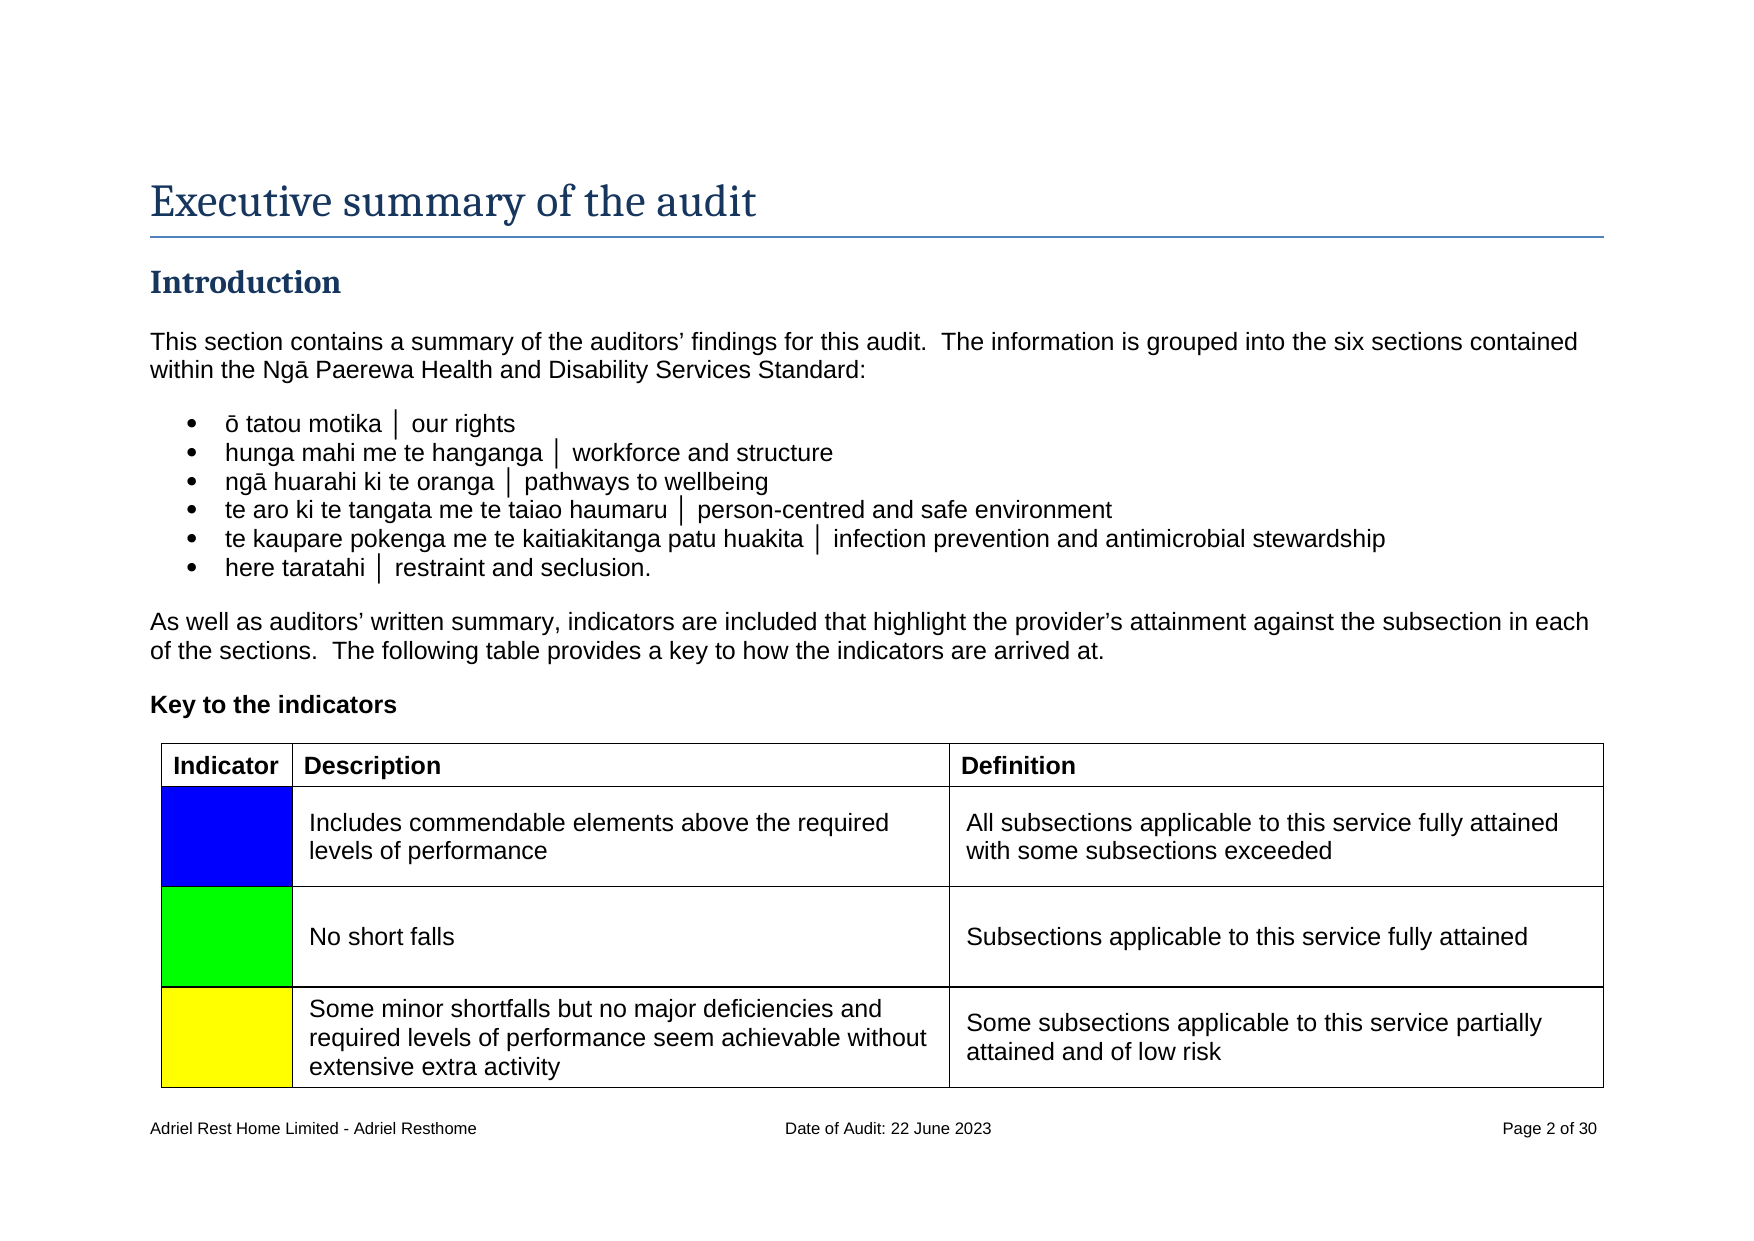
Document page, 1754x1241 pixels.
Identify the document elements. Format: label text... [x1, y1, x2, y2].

table_cell Subsections applicable to this service fully attained [950, 887, 1603, 986]
list ō tatou motika │ our rights [397, 409, 1604, 438]
table_cell Includes commendable elements above the required levels of performance [293, 787, 949, 886]
table_cell Some minor shortfalls but no major deficiencies and required levels of performance seem achievable without extensive extra activity [293, 988, 949, 1087]
list te aro ki te tangata me te taiao haumaru │ person-centred and safe environment [682, 496, 1604, 524]
table_cell All subsections applicable to this service fully attained with some subsections exceeded [950, 787, 1603, 886]
table_header Definition [950, 744, 1603, 786]
list hunga mahi me te hanganga │ workforce and structure [557, 438, 1604, 467]
text As well as auditors’ written summary, indicators are included that highlight the provider’s attainment against the subsection in each of the sections. The following table provides a key to how the indicators are arrived at. [150, 607, 1604, 664]
list hunga mahi me te hanganga │ workforce and structure [187, 438, 555, 467]
text This section contains a summary of the auditors’ findings for this audit. The information is grouped into the six sections contained within the Ngā Paerewa Health and Disability Services Standard: [150, 326, 1604, 384]
list te aro ki te tangata me te taiao haumaru │ person-centred and safe environment [187, 496, 680, 524]
list te kaupare pokenga me te kaitiakitanga patu huakita │ infection prevention and antimicrobial stewardship [187, 524, 816, 553]
table_cell [162, 887, 292, 986]
list here taratahi │ restraint and seclusion. [187, 553, 378, 582]
table_header Description [293, 744, 949, 786]
subtitle Introduction [150, 263, 1604, 301]
table_cell [162, 787, 292, 886]
list here taratahi │ restraint and seclusion. [380, 553, 1604, 582]
list te kaupare pokenga me te kaitiakitanga patu huakita │ infection prevention and antimicrobial stewardship [818, 524, 1604, 553]
list ō tatou motika │ our rights [187, 409, 395, 438]
table_header Indicator [162, 744, 292, 786]
table_cell Some subsections applicable to this service partially attained and of low risk [950, 988, 1603, 1087]
list ngā huarahi ki te oranga │ pathways to wellbeing [187, 467, 507, 496]
list ngā huarahi ki te oranga │ pathways to wellbeing [509, 467, 1604, 496]
text Key to the indicators [150, 689, 1604, 718]
subtitle Executive summary of the audit [150, 175, 1604, 236]
table_cell [162, 988, 292, 1087]
table_cell No short falls [293, 887, 949, 986]
